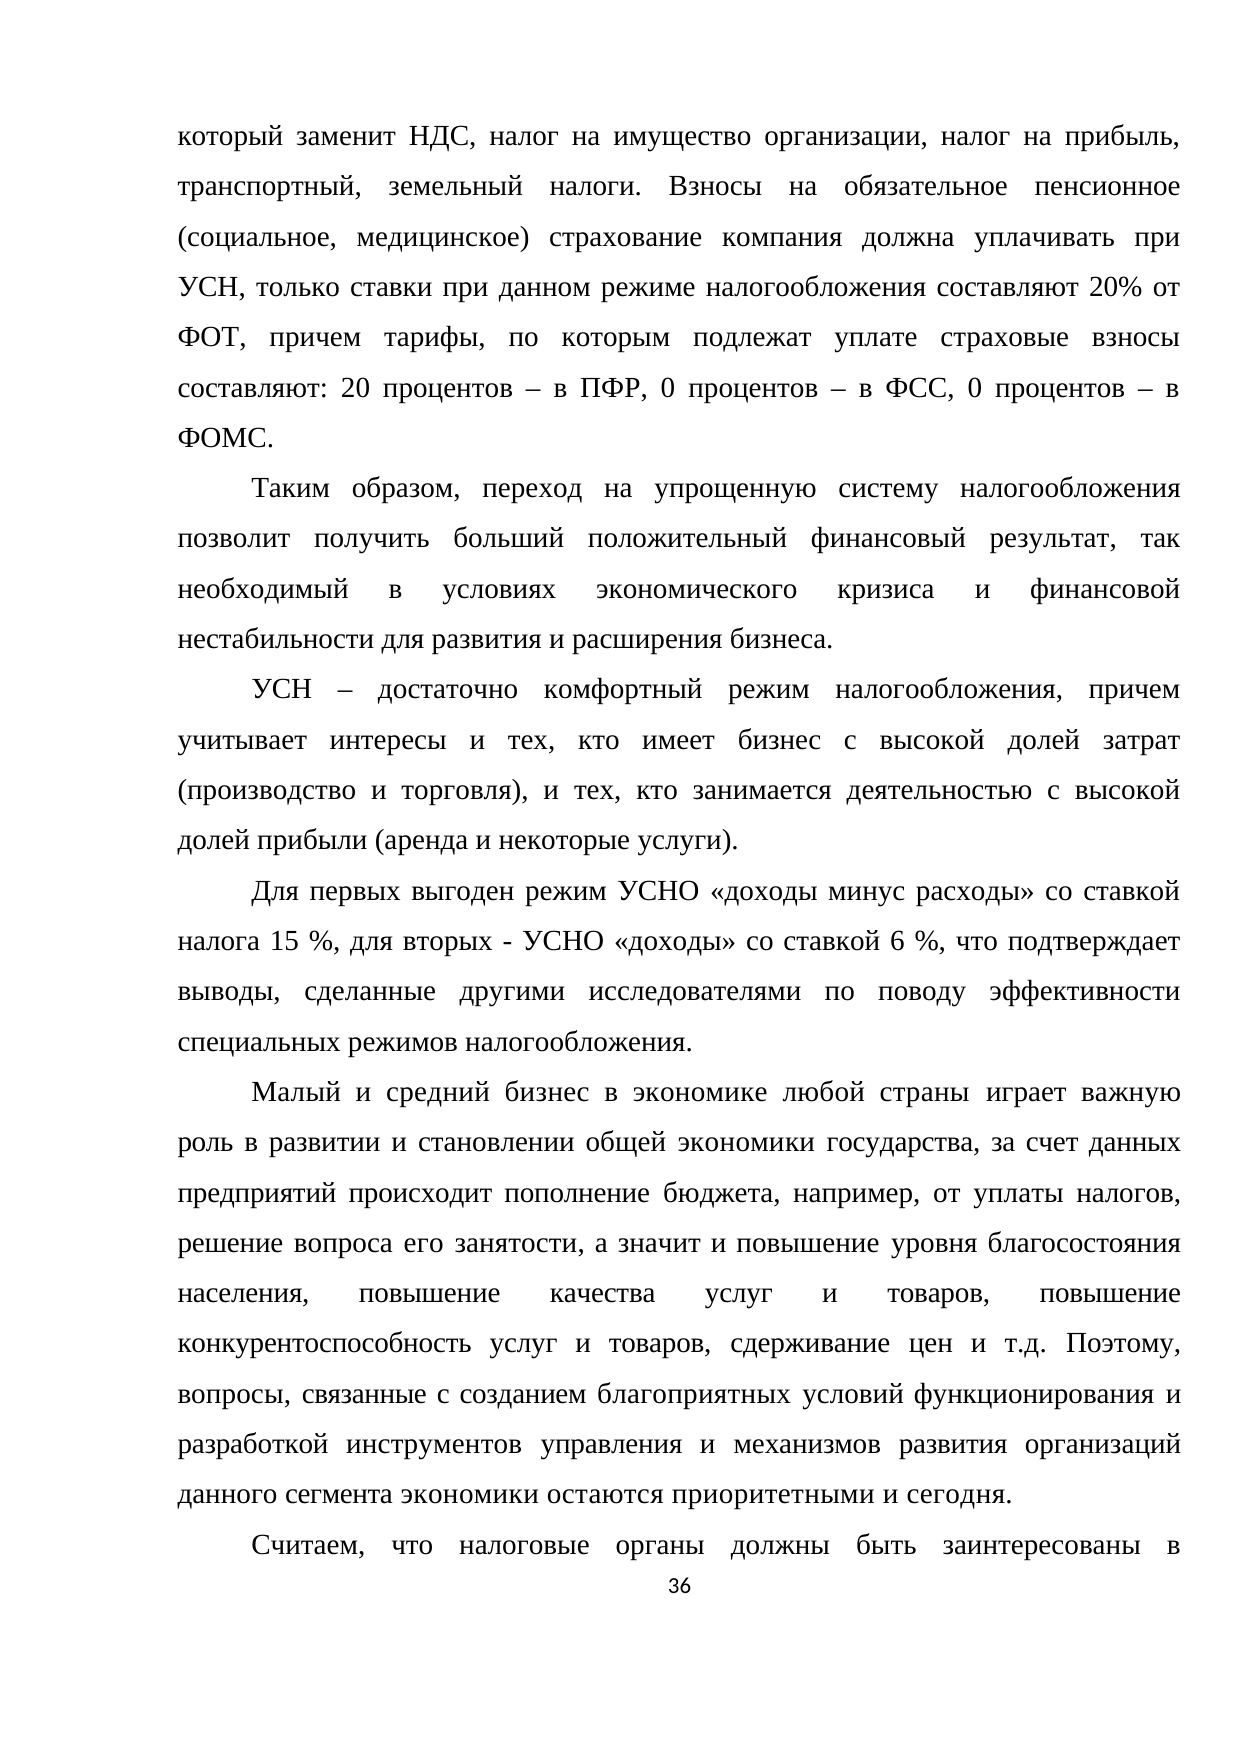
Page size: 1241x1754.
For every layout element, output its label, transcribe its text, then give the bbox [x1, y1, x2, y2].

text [177, 118, 1181, 453]
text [177, 1527, 1181, 1560]
text УСН – достаточно комфортный режим налогообложения, причем учитывает интересы и тех, кто имеет бизнес с высокой долей затрат (производство и торговля), и тех, кто занимается деятельностью с высокой долей прибыли (аренда и некоторые услуги). [177, 672, 1181, 856]
text Для первых выгоден режим УСНО «доходы минус расходы» со ставкой налога 15 %, для вторых - УСНО «доходы» со ставкой 6 %, что подтверждает выводы, сделанные другими исследователями по поводу эффективности специальных режимов налогообложения. [177, 873, 1181, 1057]
text Малый и средний бизнес в экономике любой страны играет важную роль в развитии и становлении общей экономики государства, за счет данных предприятий происходит пополнение бюджета, например, от уплаты налогов, решение вопроса его занятости, а значит и повышение уровня благосостояния населения, повышение качества услуг и товаров, повышение конкурентоспособность услуг и товаров, сдерживание цен и т.д. Поэтому, вопросы, связанные с созданием благоприятных условий функционирования и разработкой инструментов управления и механизмов развития организаций данного сегмента экономики остаются приоритетными и сегодня. [177, 1074, 1181, 1510]
text Таким образом, переход на упрощенную систему налогообложения позволит получить больший положительный финансовый результат, так необходимый в условиях экономического кризиса и финансовой нестабильности для развития и расширения бизнеса. [177, 470, 1181, 655]
